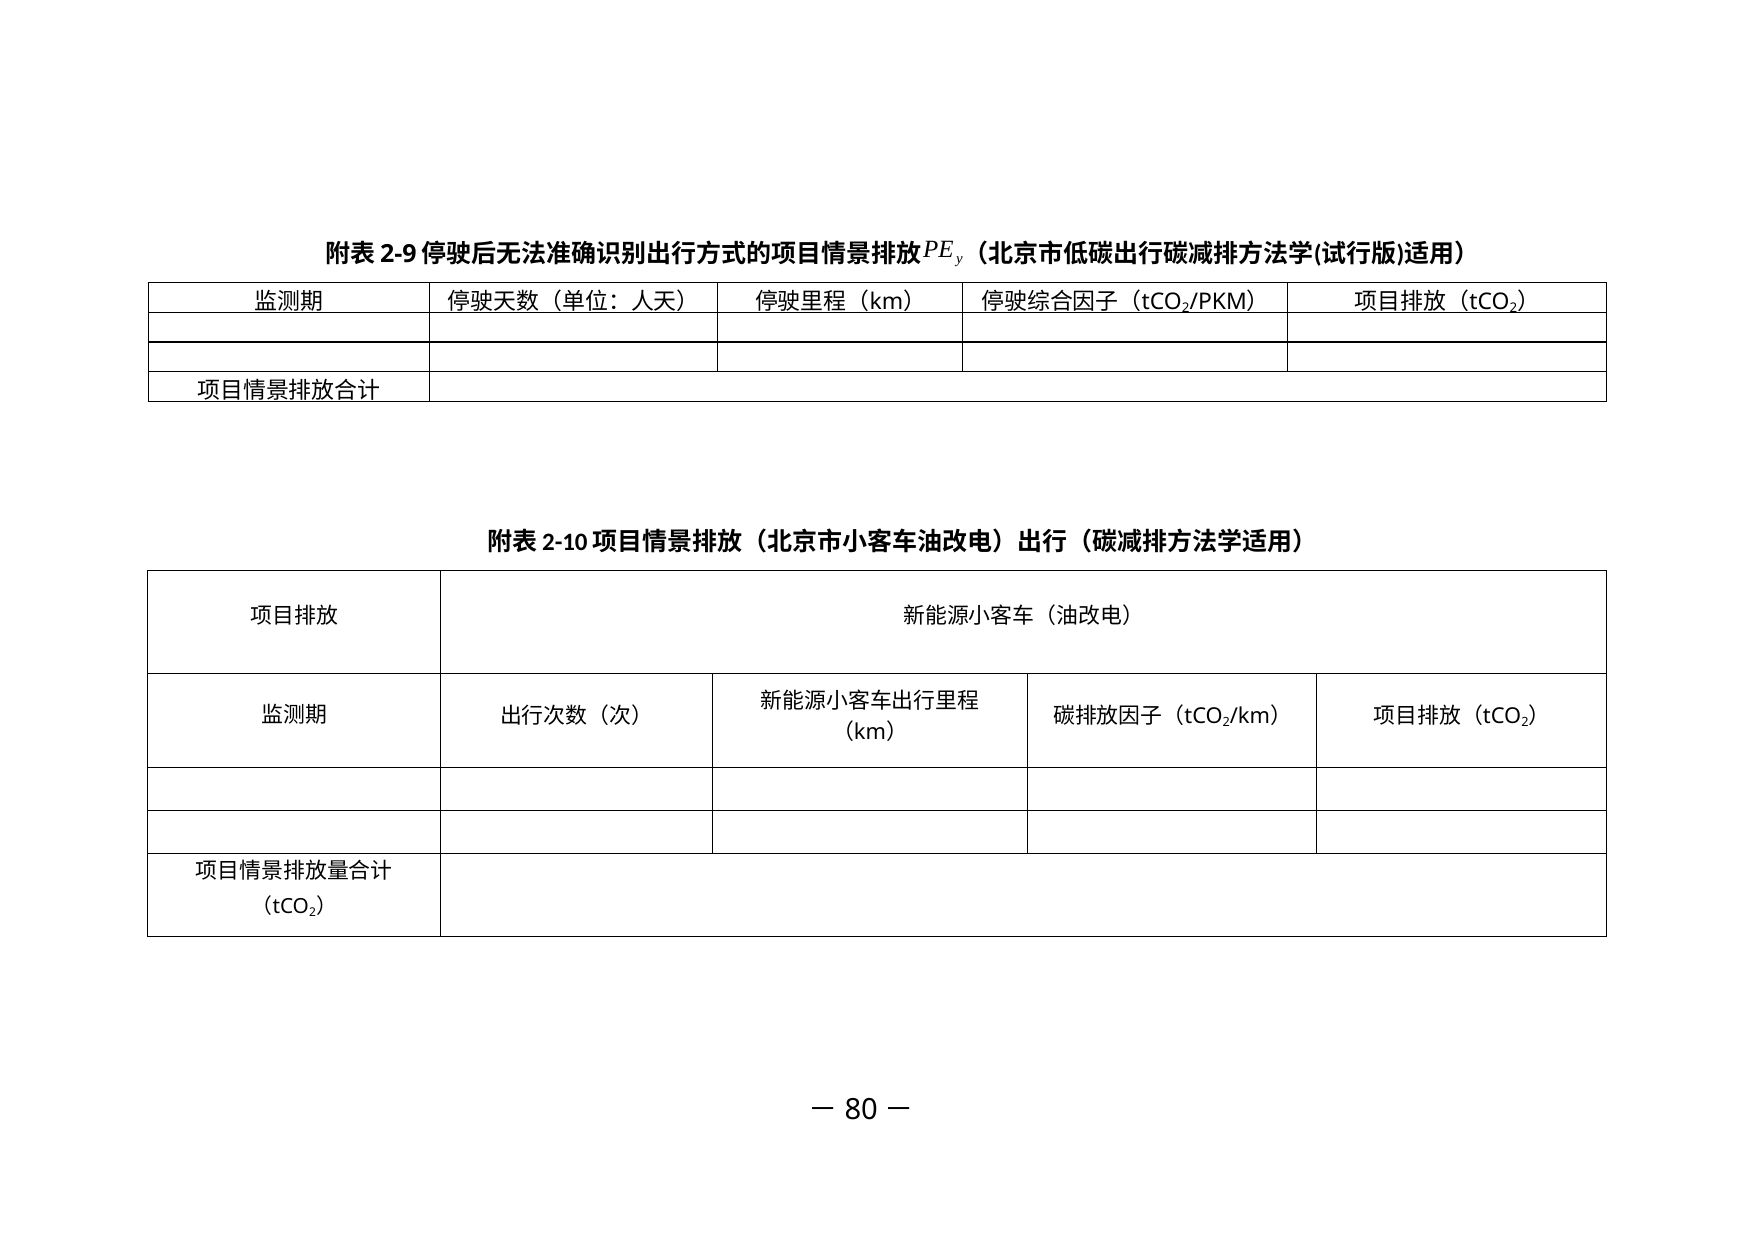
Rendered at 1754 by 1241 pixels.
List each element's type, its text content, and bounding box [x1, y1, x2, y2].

table_cell [1028, 768, 1316, 809]
text 附表2-10项目情景排放（北京市小客车油改电）出行（碳减排方法学适用） [148, 522, 1606, 558]
table_cell [149, 343, 429, 371]
table_cell [441, 811, 712, 852]
table_cell [1317, 811, 1606, 852]
table_header 停驶天数（单位：人天） [430, 283, 717, 312]
table_cell [1288, 313, 1606, 341]
table_cell 新能源小客车出行里程（km） [713, 674, 1027, 767]
table_cell [430, 372, 1606, 401]
table_cell 监测期 [148, 674, 440, 767]
table_cell [430, 343, 717, 371]
table_header 监测期 [149, 283, 429, 312]
table_header 停驶里程（km） [718, 283, 962, 312]
table_cell 项目排放（tCO2） [1317, 674, 1606, 767]
table_cell [148, 768, 440, 809]
table_cell [713, 768, 1027, 809]
table_header 停驶综合因子（tCO2/PKM） [963, 283, 1287, 312]
table_cell [963, 343, 1287, 371]
text 附表2-9停驶后无法准确识别出行方式的项目情景排放（北京市低碳出行碳减排方法学(试行版)适用） [148, 233, 1606, 270]
table_cell [718, 343, 962, 371]
table_cell [148, 811, 440, 852]
table_cell [718, 313, 962, 341]
table_cell [713, 811, 1027, 852]
table_header 新能源小客车（油改电） [441, 571, 1606, 673]
table_header 项目排放（tCO2） [1288, 283, 1606, 312]
table_header 项目排放 [148, 571, 440, 673]
table_cell [149, 313, 429, 341]
table_cell 项目情景排放合计（tCO2） [149, 372, 429, 401]
table_cell 项目情景排放量合计（tCO2） [148, 854, 440, 936]
table_cell [1317, 768, 1606, 809]
table_cell [1288, 343, 1606, 371]
table_cell 出行次数（次） [441, 674, 712, 767]
table_cell [1028, 811, 1316, 852]
table_cell [441, 768, 712, 809]
table_cell [430, 313, 717, 341]
table_cell 碳排放因子（tCO2/km） [1028, 674, 1316, 767]
table_cell [441, 854, 1606, 936]
table_cell [963, 313, 1287, 341]
